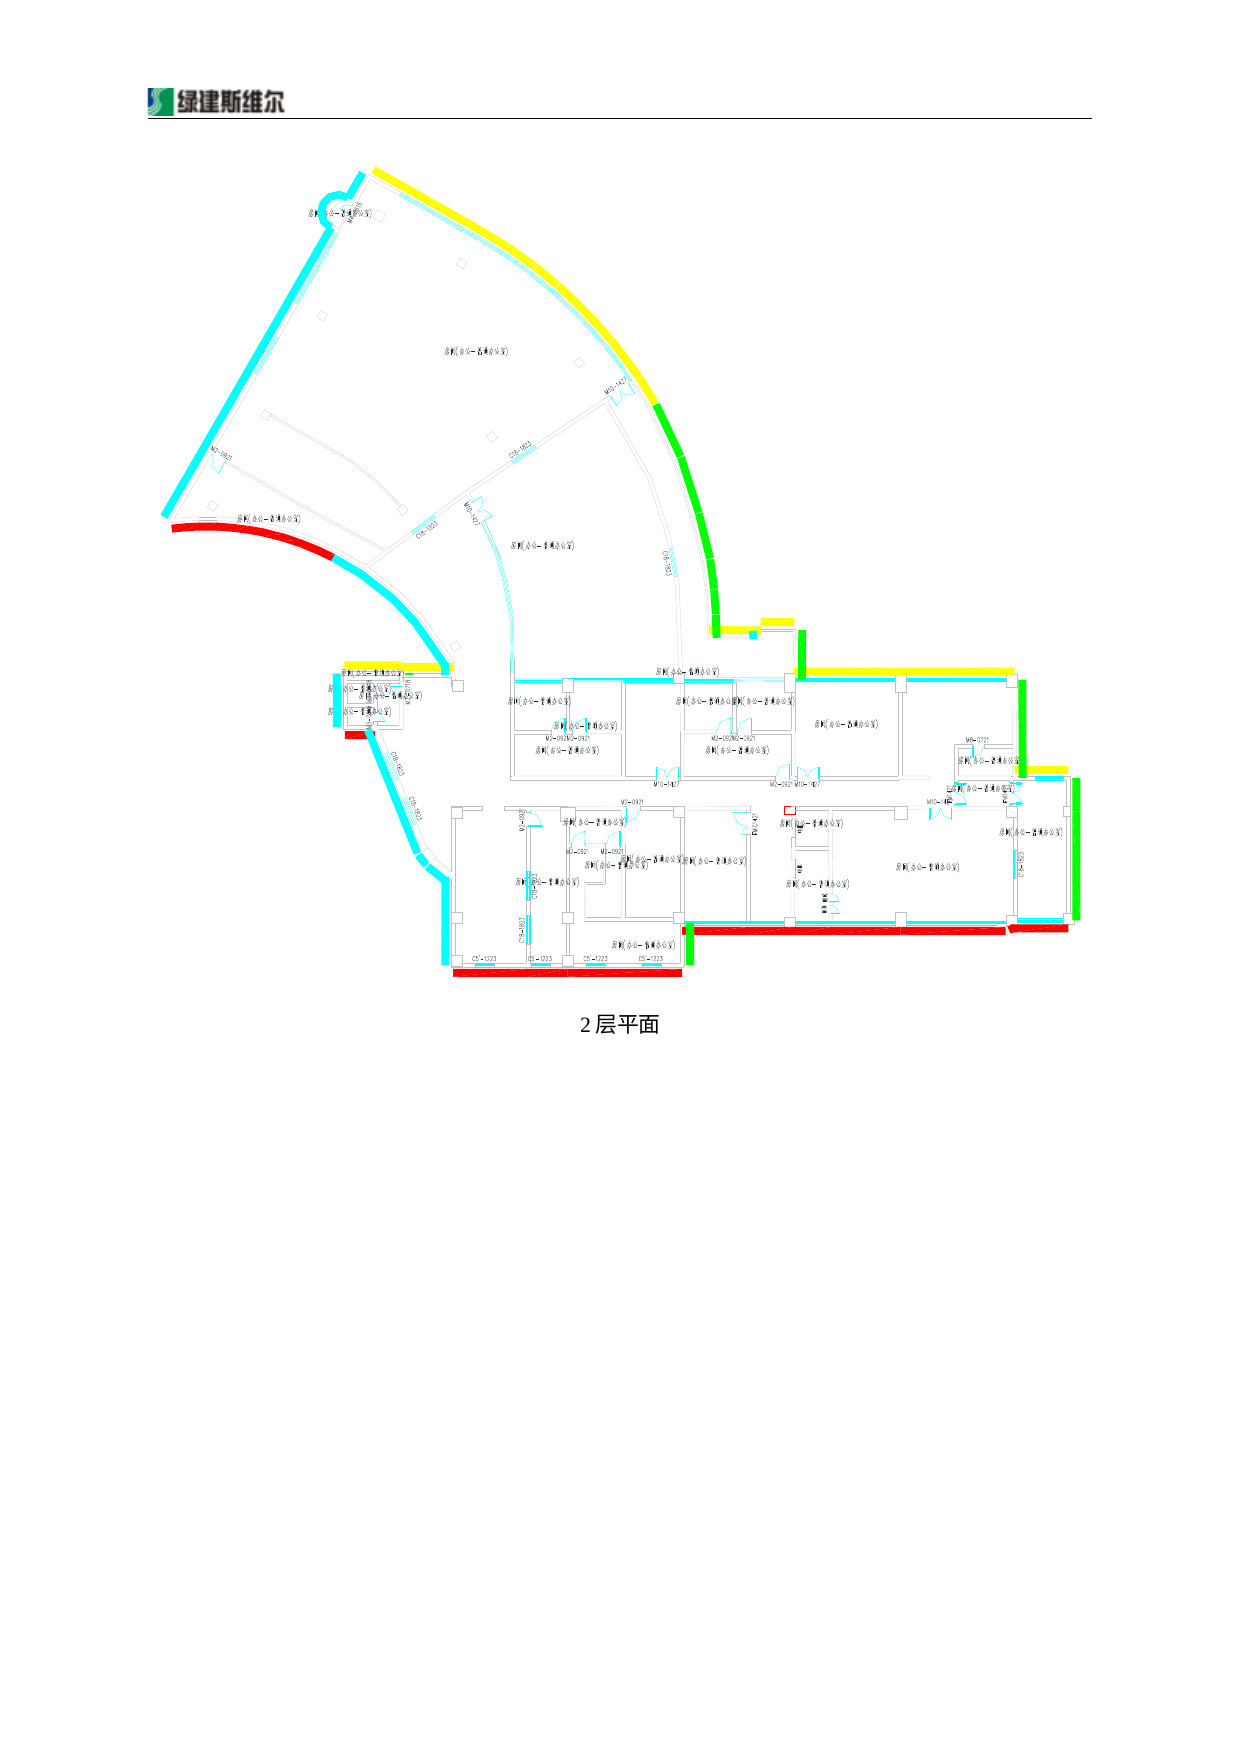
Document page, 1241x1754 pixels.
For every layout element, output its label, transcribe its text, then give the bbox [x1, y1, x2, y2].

picture [147, 88, 288, 116]
text 2层平面 [148, 1007, 1092, 1039]
picture [155, 162, 1085, 981]
